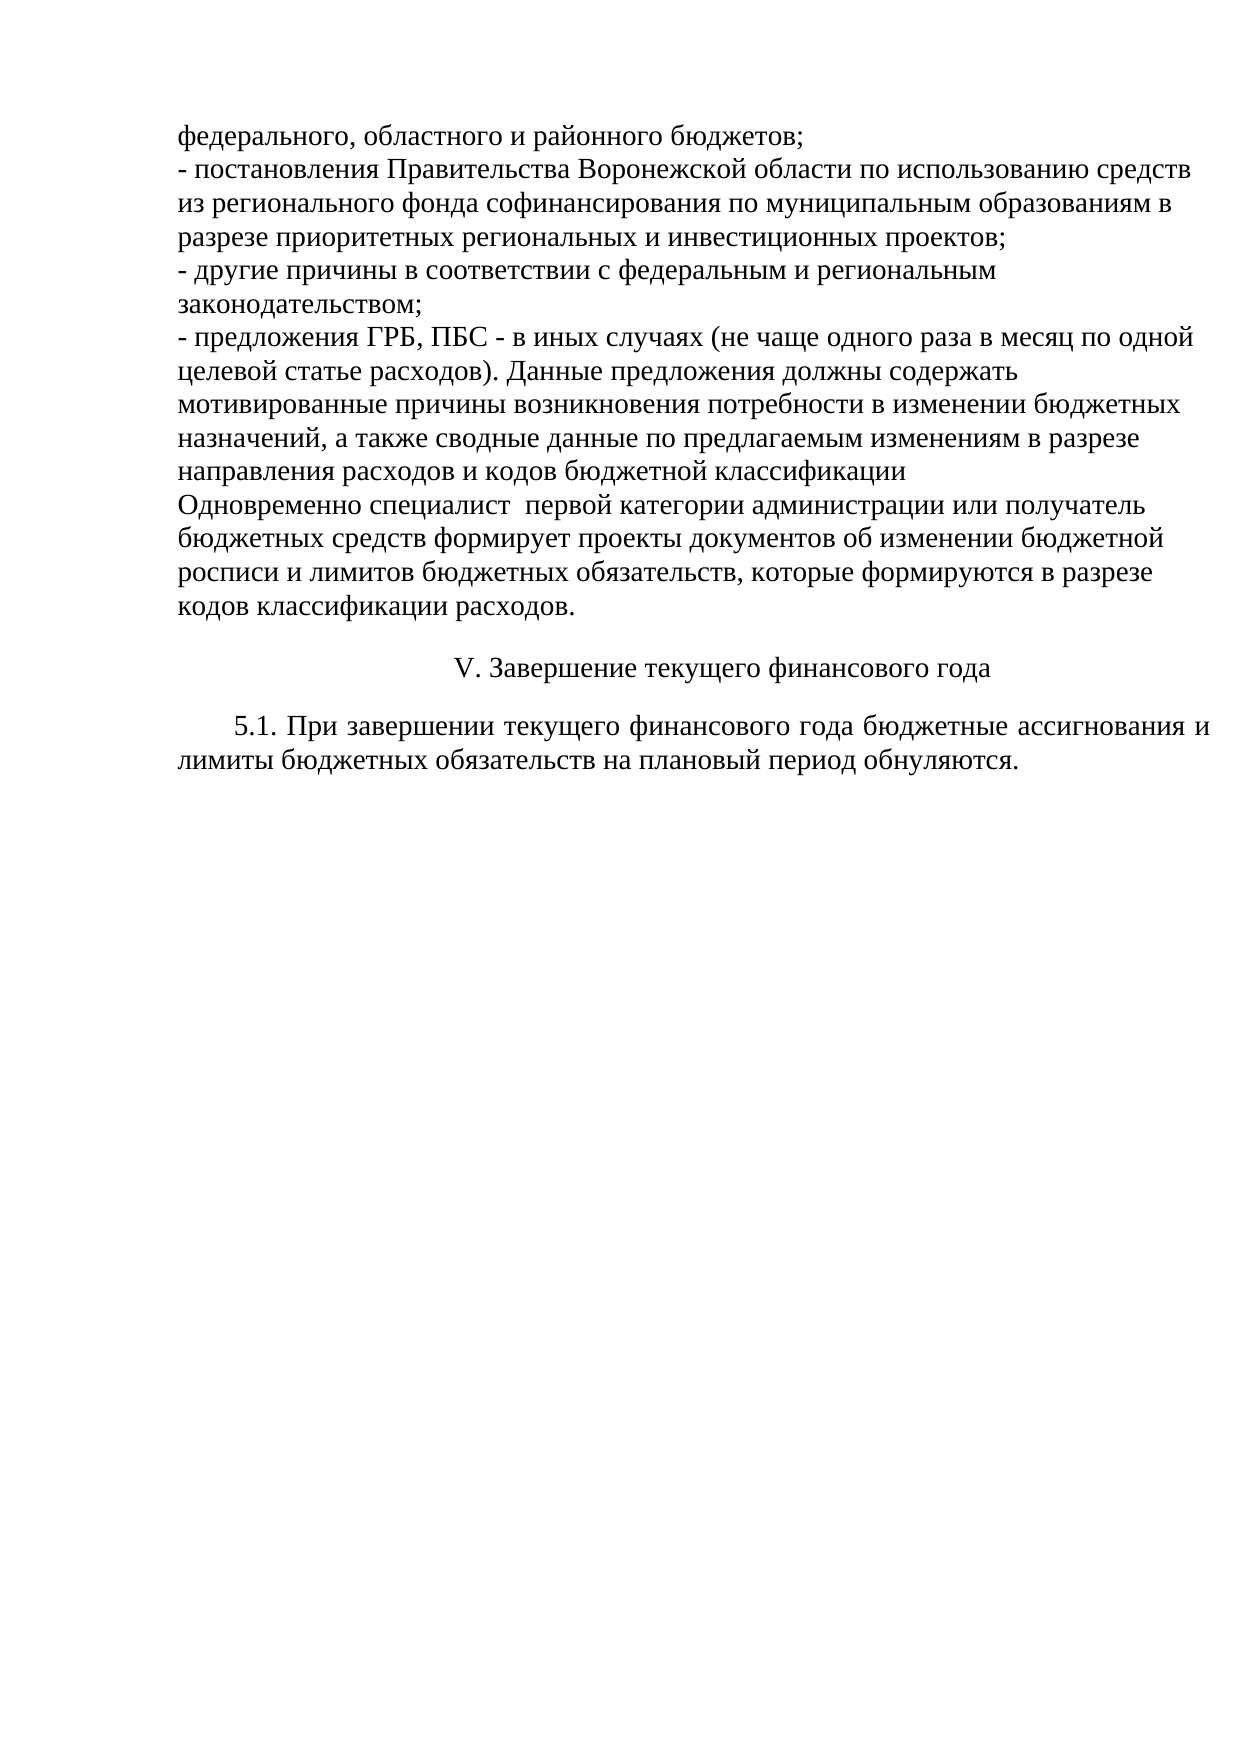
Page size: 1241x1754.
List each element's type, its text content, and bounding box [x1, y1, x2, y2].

text V. Завершение текущего финансового года [177, 650, 1211, 683]
text - предложения ГРБ, ПБС - в иных случаях (не чаще одного раза в месяц по одной целевой статье расходов). Данные предложения должны содержать мотивированные причины возникновения потребности в изменении бюджетных назначений, а также сводные данные по предлагаемым изменениям в разрезе направления расходов и кодов бюджетной классификации Одновременно специалист первой категории администрации или получатель бюджетных средств формирует проекты документов об изменении бюджетной росписи и лимитов бюджетных обязательств, которые формируются в разрезе кодов классификации расходов. [177, 319, 1211, 621]
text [177, 118, 1211, 319]
text 5.1. При завершении текущего финансового года бюджетные ассигнования и лимиты бюджетных обязательств на плановый период обнуляются. [177, 708, 1211, 776]
